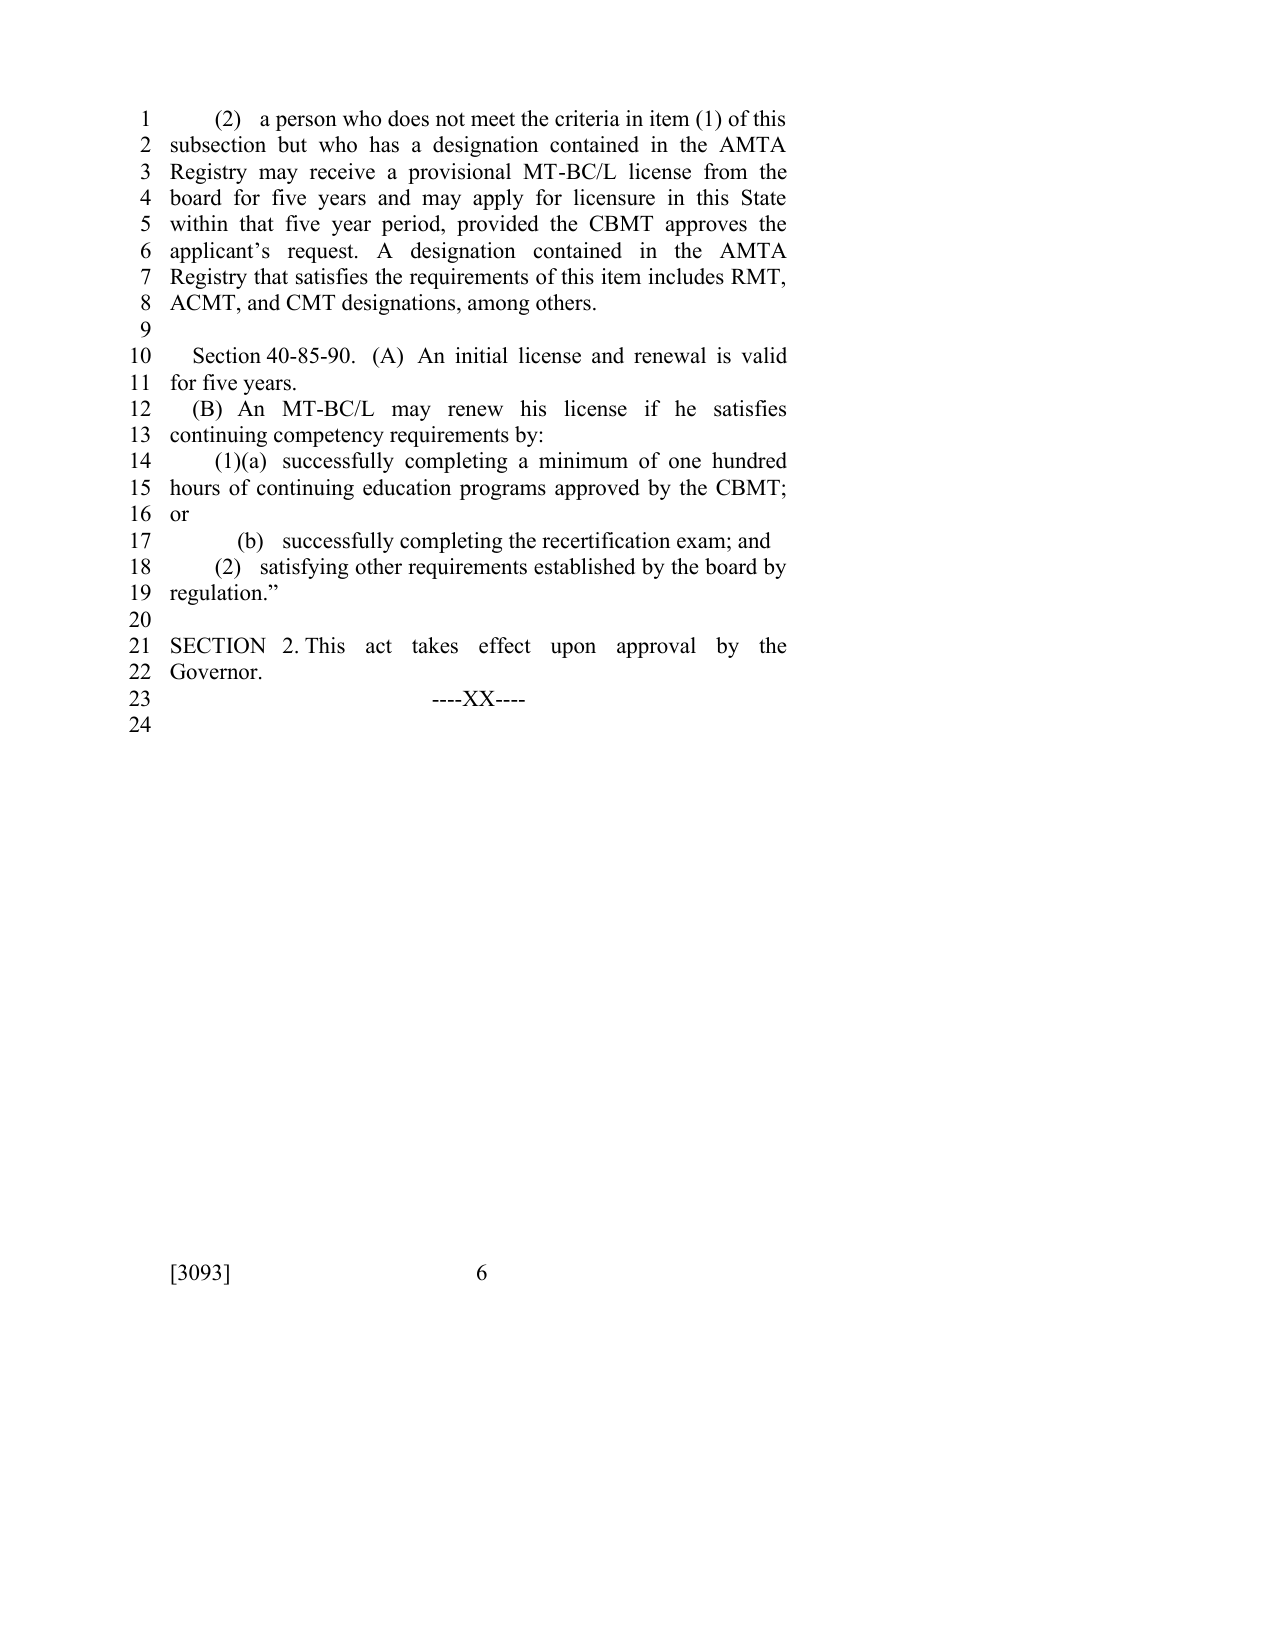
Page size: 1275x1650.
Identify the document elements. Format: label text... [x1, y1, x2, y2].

text ----XX---- [169, 685, 787, 711]
text (b) successfully completing the recertification exam; and [169, 527, 787, 553]
text (2) satisfying other requirements established by the board by regulation.” [169, 553, 787, 606]
text (1)(a) successfully completing a minimum of one hundred hours of continuing education programs approved by the CBMT; or [169, 448, 787, 527]
text SECTION 2. This act takes effect upon approval by the Governor. [169, 632, 787, 685]
text (2) a person who does not meet the criteria in item (1) of this subsection but who has a designation contained in the AMTA Registry may receive a provisional MT-BC/L license from the board for five years and may apply for licensure in this State within that five year period, provided the CBMT approves the applicant’s request. A designation contained in the AMTA Registry that satisfies the requirements of this item includes RMT, ACMT, and CMT designations, among others. [169, 105, 787, 316]
text Section 40-85-90. (A) An initial license and renewal is valid for five years. [169, 342, 787, 395]
text (B) An MT-BC/L may renew his license if he satisfies continuing competency requirements by: [169, 395, 787, 448]
